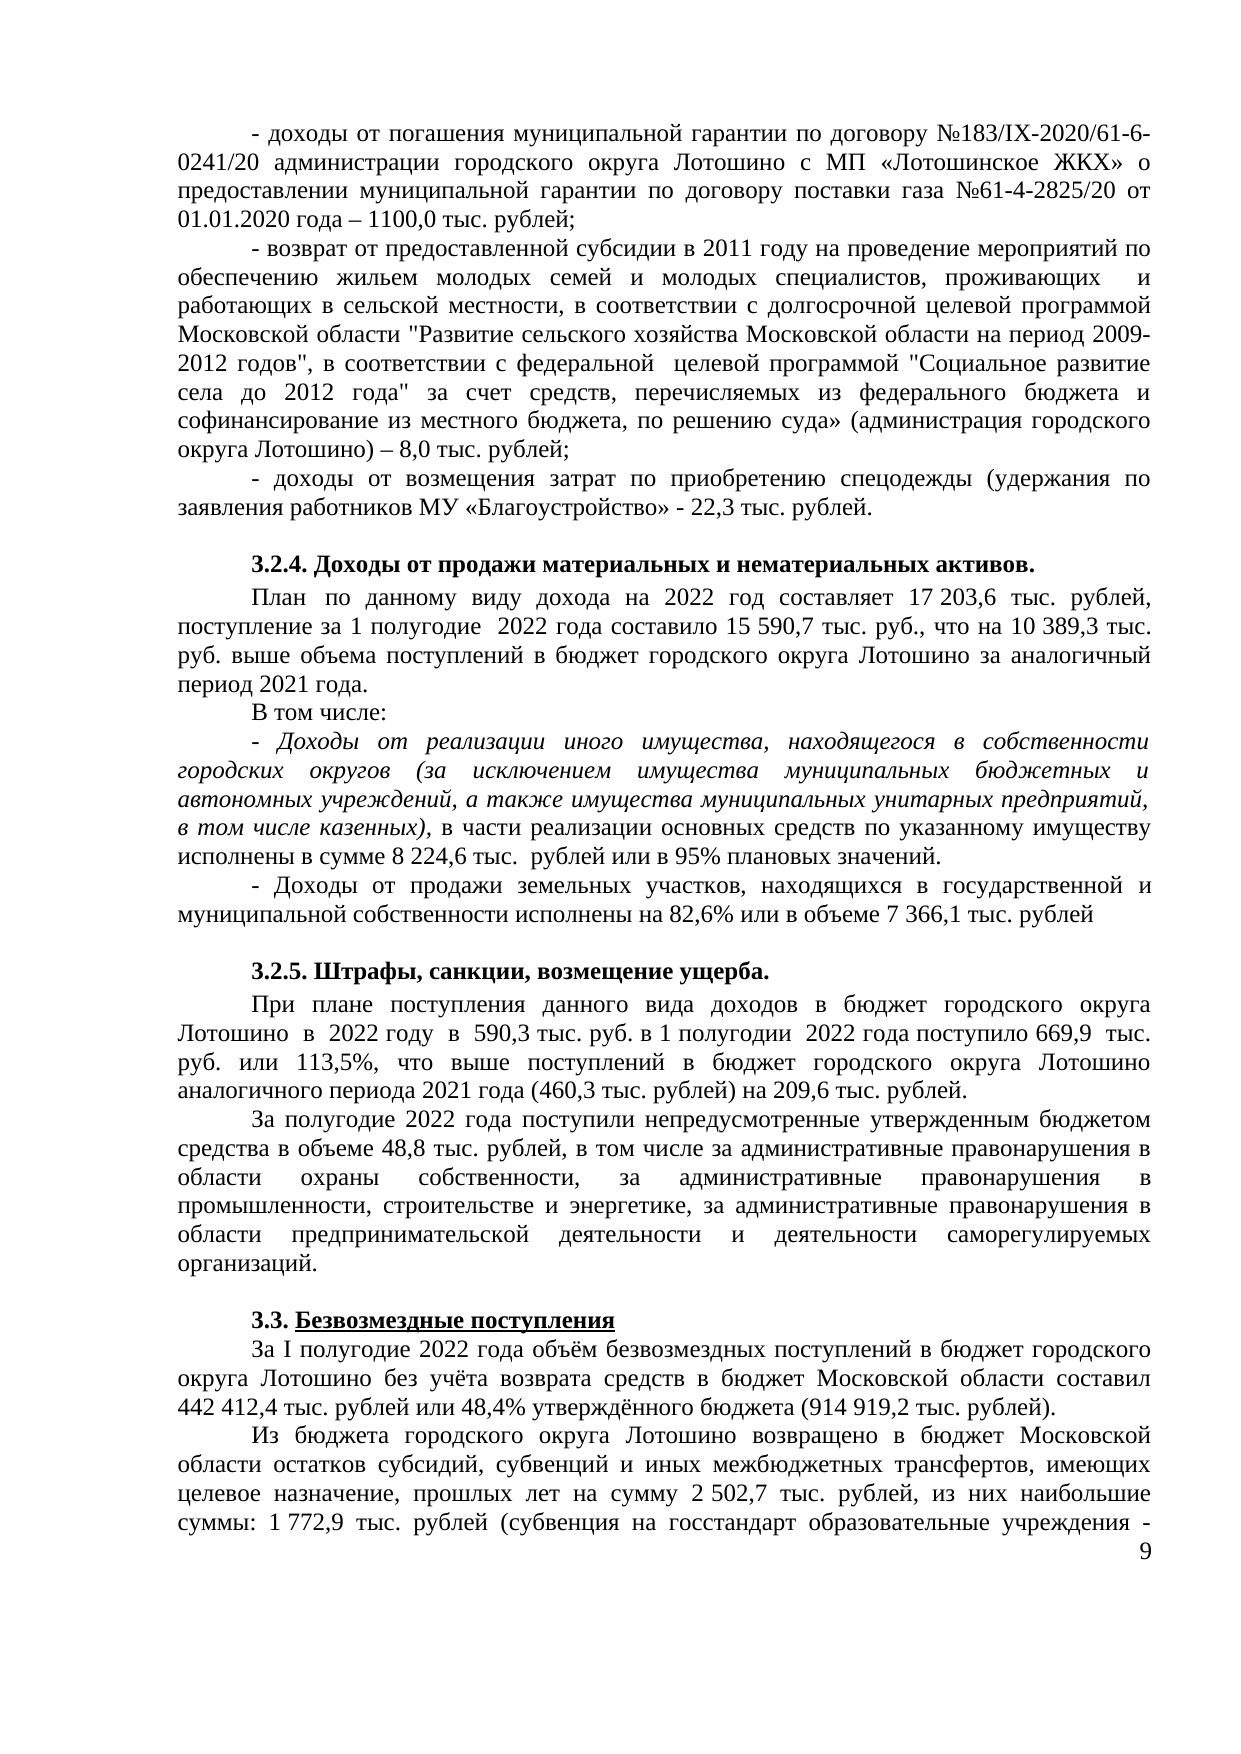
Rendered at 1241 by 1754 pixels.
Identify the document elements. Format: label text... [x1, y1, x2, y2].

text 3.3. Безвозмездные поступления [177, 1305, 1152, 1334]
text - доходы от погашения муниципальной гарантии по договору №183/IX-2020/61-6-0241/20 администрации городского округа Лотошино с МП «Лотошинское ЖКХ» о предоставлении муниципальной гарантии по договору поставки газа №61-4-2825/20 от 01.01.2020 года – 1100,0 тыс. рублей; [177, 118, 1152, 233]
text - доходы от возмещения затрат по приобретению спецодежды (удержания по заявления работников МУ «Благоустройство» - 22,3 тыс. рублей. [177, 463, 1152, 521]
text План по данному виду дохода на 2022 год составляет 17 203,6 тыс. рублей, поступление за 1 полугодие 2022 года составило 15 590,7 тыс. руб., что на 10 389,3 тыс. руб. выше объема поступлений в бюджет городского округа Лотошино за аналогичный период 2021 года. [177, 582, 1152, 697]
text - Доходы от продажи земельных участков, находящихся в государственной и муниципальной собственности исполнены на 82,6% или в объеме 7 366,1 тыс. рублей [177, 870, 1152, 927]
text 3.2.5. Штрафы, санкции, возмещение ущерба. [177, 956, 1152, 985]
text В том числе: [177, 697, 1152, 726]
text При плане поступления данного вида доходов в бюджет городского округа Лотошино в 2022 году в 590,3 тыс. руб. в 1 полугодии 2022 года поступило 669,9 тыс. руб. или 113,5%, что выше поступлений в бюджет городского округа Лотошино аналогичного периода 2021 года (460,3 тыс. рублей) на 209,6 тыс. рублей. [177, 989, 1152, 1104]
text 3.2.4. Доходы от продажи материальных и нематериальных активов. [177, 549, 1152, 578]
text - возврат от предоставленной субсидии в 2011 году на проведение мероприятий по обеспечению жильем молодых семей и молодых специалистов, проживающих и работающих в сельской местности, в соответствии с долгосрочной целевой программой Московской области "Развитие сельского хозяйства Московской области на период 2009-2012 годов", в соответствии с федеральной целевой программой "Социальное развитие села до 2012 года" за счет средств, перечисляемых из федерального бюджета и софинансирование из местного бюджета, по решению суда» (администрация городского округа Лотошино) – 8,0 тыс. рублей; [177, 233, 1152, 463]
text - Доходы от реализации иного имущества, находящегося в собственности городских округов (за исключением имущества муниципальных бюджетных и автономных учреждений, а также имущества муниципальных унитарных предприятий, в том числе казенных), в части реализации основных средств по указанному имуществу исполнены в сумме 8 224,6 тыс. рублей или в 95% плановых значений. [177, 726, 1152, 870]
text За полугодие 2022 года поступили непредусмотренные утвержденным бюджетом средства в объеме 48,8 тыс. рублей, в том числе за административные правонарушения в области охраны собственности, за административные правонарушения в промышленности, строительстве и энергетике, за административные правонарушения в области предпринимательской деятельности и деятельности саморегулируемых организаций. [177, 1104, 1152, 1277]
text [177, 1420, 1152, 1535]
text За I полугодие 2022 года объём безвозмездных поступлений в бюджет городского округа Лотошино без учёта возврата средств в бюджет Московской области составил 442 412,4 тыс. рублей или 48,4% утверждённого бюджета (914 919,2 тыс. рублей). [177, 1334, 1152, 1420]
